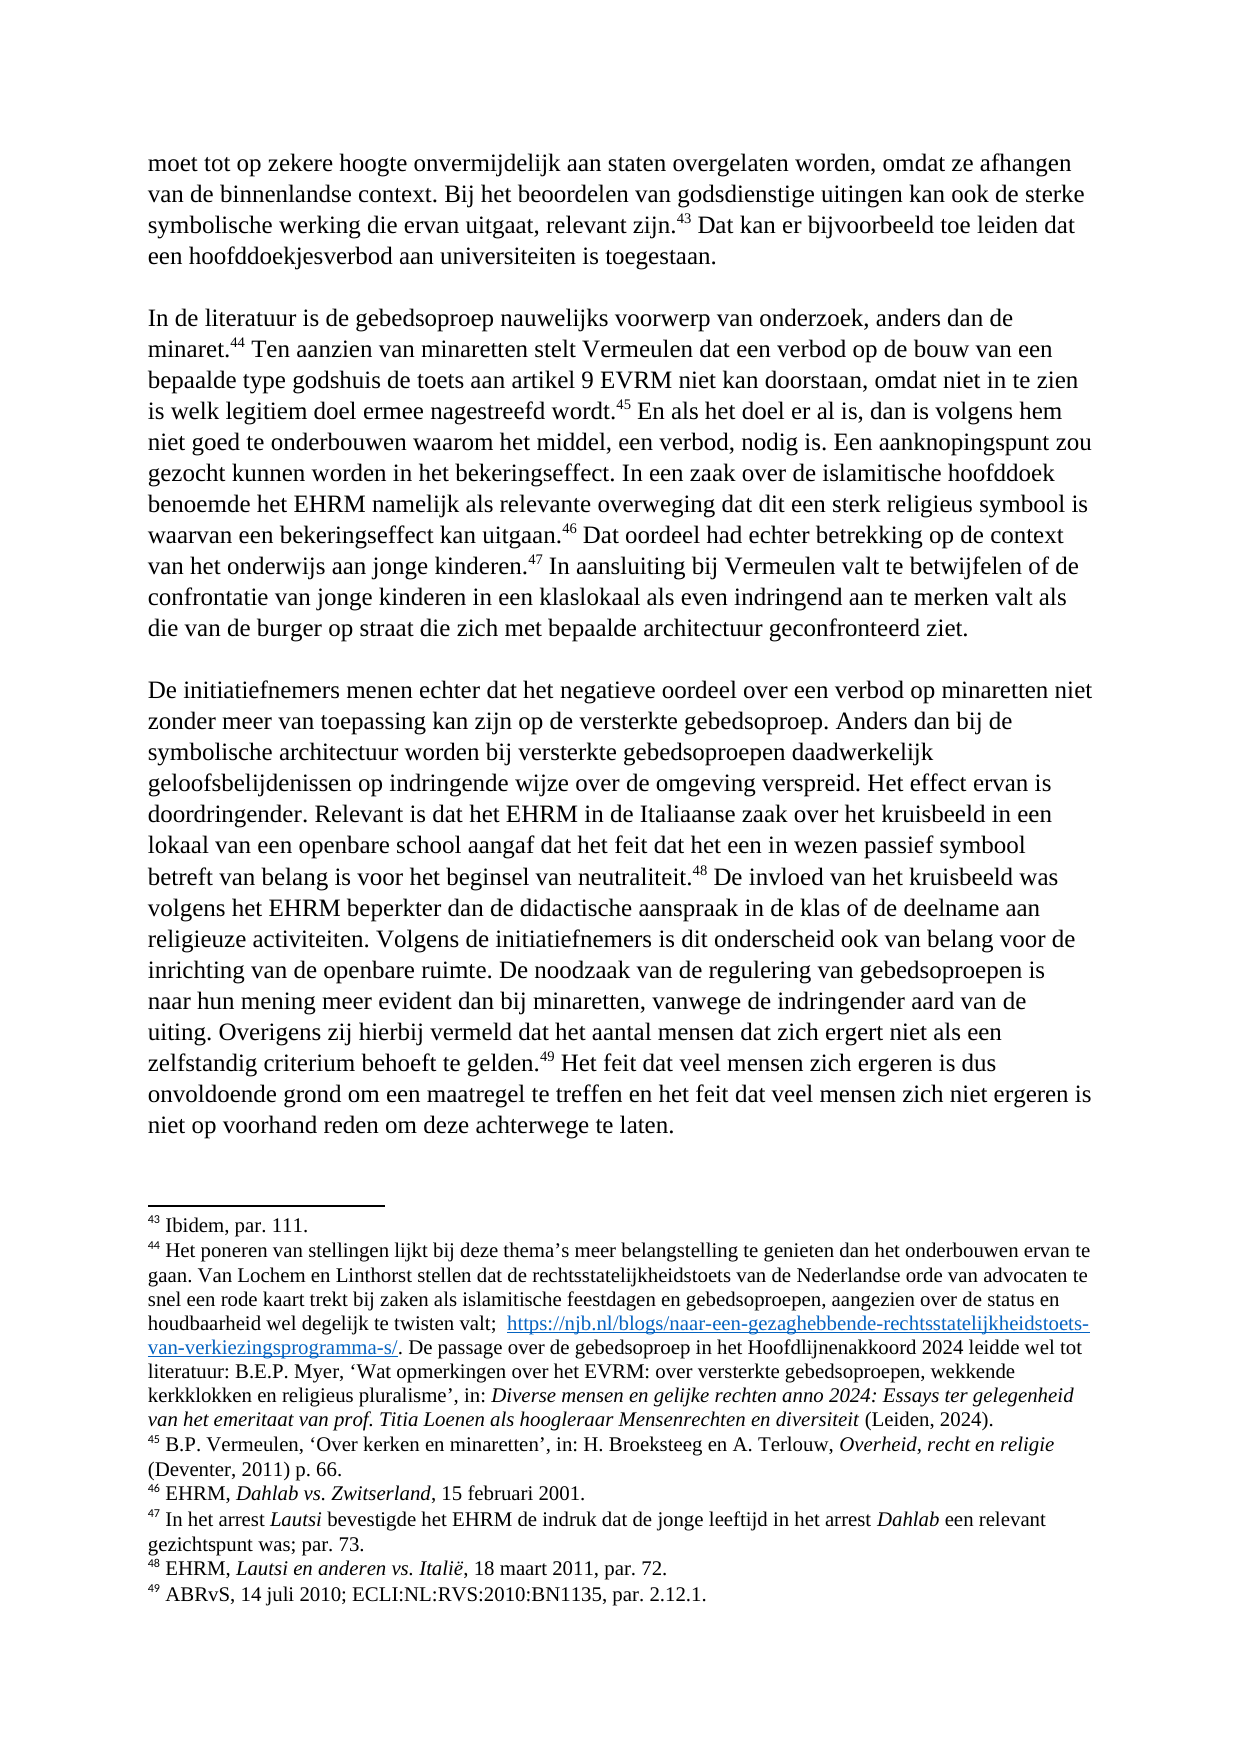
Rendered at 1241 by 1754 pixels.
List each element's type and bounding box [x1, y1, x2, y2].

text [148, 148, 1093, 1170]
